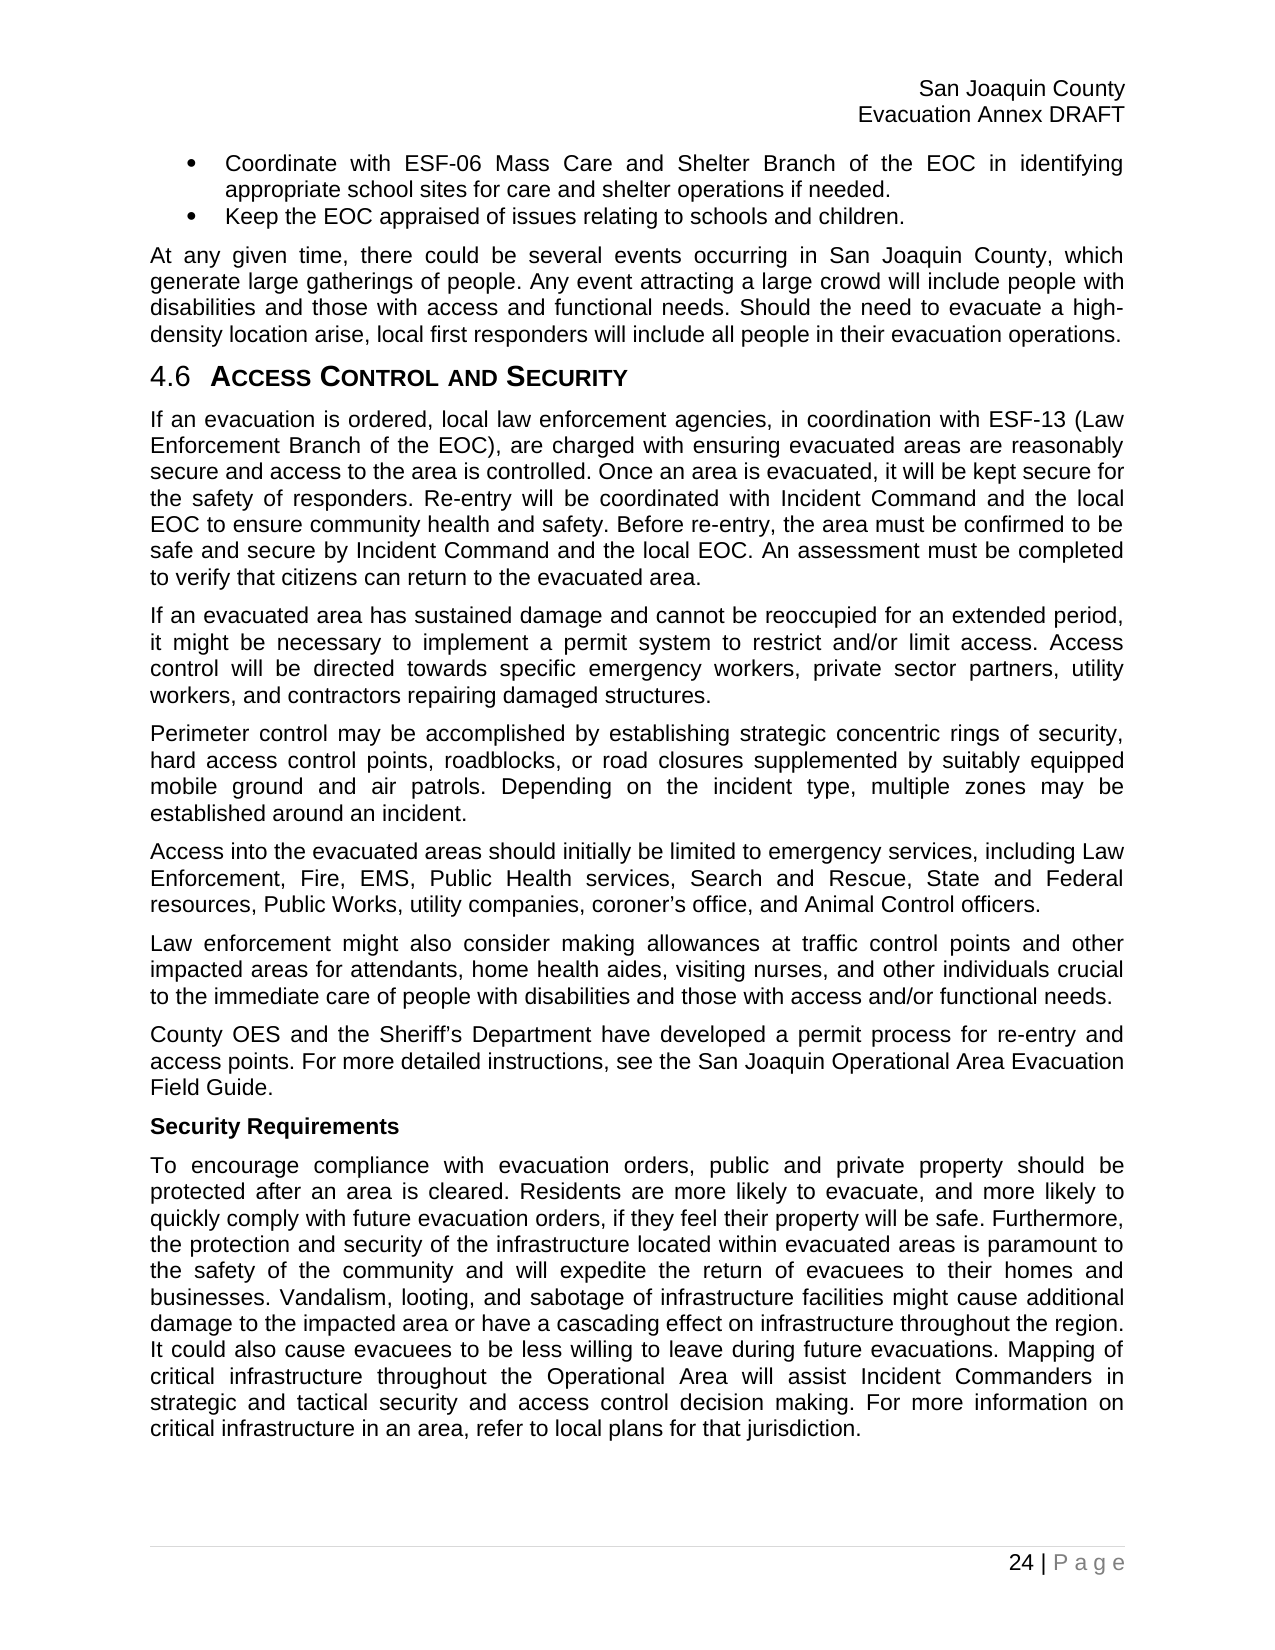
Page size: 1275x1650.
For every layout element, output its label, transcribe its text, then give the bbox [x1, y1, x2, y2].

text If an evacuation is ordered, local law enforcement agencies, in coordination with ESF-13 (Law Enforcement Branch of the EOC), are charged with ensuring evacuated areas are reasonably secure and access to the area is controlled. Once an area is evacuated, it will be kept secure for the safety of responders. Re-entry will be coordinated with Incident Command and the local EOC to ensure community health and safety. Before re-entry, the area must be confirmed to be safe and secure by Incident Command and the local EOC. An assessment must be completed to verify that citizens can return to the evacuated area. [150, 406, 1125, 590]
list Coordinate with ESF-06 Mass Care and Shelter Branch of the EOC in identifying appropriate school sites for care and shelter operations if needed. [187, 150, 1125, 203]
text To encourage compliance with evacuation orders, public and private property should be protected after an area is cleared. Residents are more likely to evacuate, and more likely to quickly comply with future evacuation orders, if they feel their property will be safe. Furthermore, the protection and security of the infrastructure located within evacuated areas is paramount to the safety of the community and will expedite the return of evacuees to their homes and businesses. Vandalism, looting, and sabotage of infrastructure facilities might cause additional damage to the impacted area or have a cascading effect on infrastructure throughout the region. It could also cause evacuees to be less willing to leave during future evacuations. Mapping of critical infrastructure throughout the Operational Area will assist Incident Commanders in strategic and tactical security and access control decision making. For more information on critical infrastructure in an area, refer to local plans for that jurisdiction. [150, 1152, 1125, 1442]
text Perimeter control may be accomplished by establishing strategic concentric rings of security, hard access control points, roadblocks, or road closures supplemented by suitably equipped mobile ground and air patrols. Depending on the incident type, multiple zones may be established around an incident. [150, 720, 1125, 826]
text County OES and the Sheriff’s Department have developed a permit process for re-entry and access points. For more detailed instructions, see the San Joaquin Operational Area Evacuation Field Guide. [150, 1021, 1125, 1101]
text Law enforcement might also consider making allowances at traffic control points and other impacted areas for attendants, home health aides, visiting nurses, and other individuals crucial to the immediate care of people with disabilities and those with access and/or functional needs. [150, 930, 1125, 1009]
text At any given time, there could be several events occurring in San Joaquin County, which generate large gatherings of people. Any event attracting a large crowd will include people with disabilities and those with access and functional needs. Should the need to evacuate a high-density location arise, local first responders will include all people in their evacuation operations. [150, 242, 1125, 347]
list Keep the EOC appraised of issues relating to schools and children. [187, 203, 1125, 229]
text Security Requirements [150, 1113, 1125, 1139]
text If an evacuated area has sustained damage and cannot be reoccupied for an extended period, it might be necessary to implement a permit system to restrict and/or limit access. Access control will be directed towards specific emergency workers, private sector partners, utility workers, and contractors repairing damaged structures. [150, 602, 1125, 708]
subtitle Access Control and Security [150, 359, 1125, 393]
text Access into the evacuated areas should initially be limited to emergency services, including Law Enforcement, Fire, EMS, Public Health services, Search and Rescue, State and Federal resources, Public Works, utility companies, coroner’s office, and Animal Control officers. [150, 838, 1125, 917]
